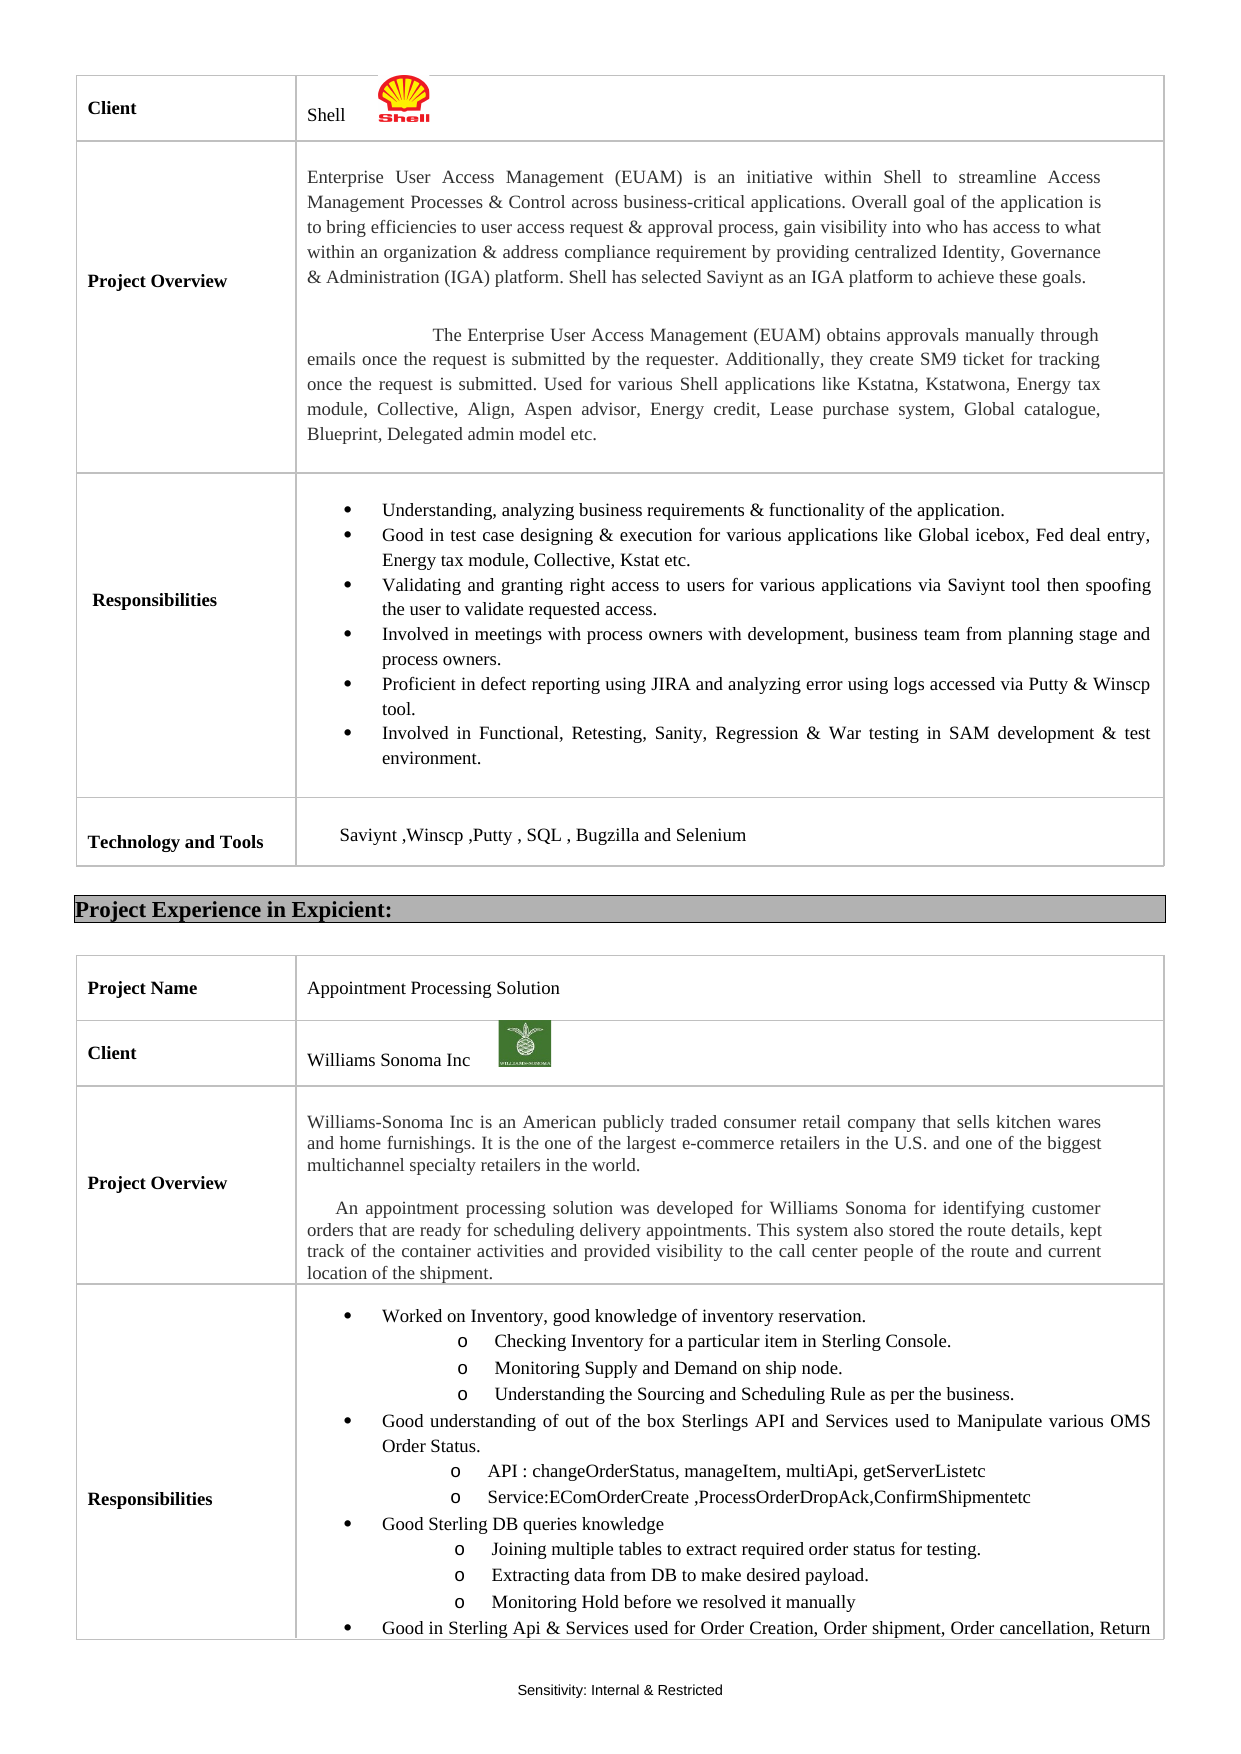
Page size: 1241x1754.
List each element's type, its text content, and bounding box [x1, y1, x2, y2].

table_header Appointment Processing Solution [297, 956, 1163, 1020]
table_cell Enterprise User Access Management (EUAM) is an initiative within Shell to streamline Access Management Processes & Control across business-critical applications. Overall goal of the application is to bring efficiencies to user access request & approval process, gain visibility into who has access to what within an organization & address compliance requirement by providing centralized Identity, Governance & Administration (IGA) platform. Shell has selected Saviynt as an IGA platform to achieve these goals. The Enterprise User Access Management (EUAM) obtains approvals manually through emails once the request is submitted by the requester. Additionally, they create SM9 ticket for tracking once the request is submitted. Used for various Shell applications like Kstatna, Kstatwona, Energy tax module, Collective, Align, Aspen advisor, Energy credit, Lease purchase system, Global catalogue, Blueprint, Delegated admin model etc. [297, 142, 1163, 472]
table_cell Technology and Tools [77, 798, 295, 865]
table_cell Saviynt ,Winscp ,Putty , SQL , Bugzilla and Selenium [297, 798, 1163, 865]
table_cell Responsibilities [77, 474, 295, 797]
picture [378, 75, 430, 122]
table_cell Client [77, 1021, 295, 1085]
table_cell Williams Sonoma Inc [297, 1021, 1163, 1085]
table_header Project Name [77, 956, 295, 1020]
table_cell Williams-Sonoma Inc is an American publicly traded consumer retail company that sells kitchen wares and home furnishings. It is the one of the largest e-commerce retailers in the U.S. and one of the biggest multichannel specialty retailers in the world. An appointment processing solution was developed for Williams Sonoma for identifying customer orders that are ready for scheduling delivery appointments. This system also stored the route details, kept track of the container activities and provided visibility to the call center people of the route and current location of the shipment. [297, 1087, 1163, 1283]
text Project Experience in Expicient: [75, 896, 1165, 922]
table_cell Project Overview [77, 1087, 295, 1283]
table_cell Responsibilities [77, 1285, 296, 1639]
table_cell Project Overview [77, 142, 295, 472]
table_cell Understanding, analyzing business requirements & functionality of the application. Good in test case designing & execution for various applications like Global icebox, Fed deal entry, Energy tax module, Collective, Kstat etc. Validating and granting right access to users for various applications via Saviynt tool then spoofing the user to validate requested access. Involved in meetings with process owners with development, business team from planning stage and process owners. Proficient in defect reporting using JIRA and analyzing error using logs accessed via Putty & Winscp tool. Involved in Functional, Retesting, Sanity, Regression & War testing in SAM development & test environment. [297, 474, 1163, 797]
table_cell Client [77, 76, 295, 140]
table_cell Shell [297, 76, 1163, 140]
picture [498, 1020, 552, 1067]
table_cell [296, 1285, 1163, 1639]
